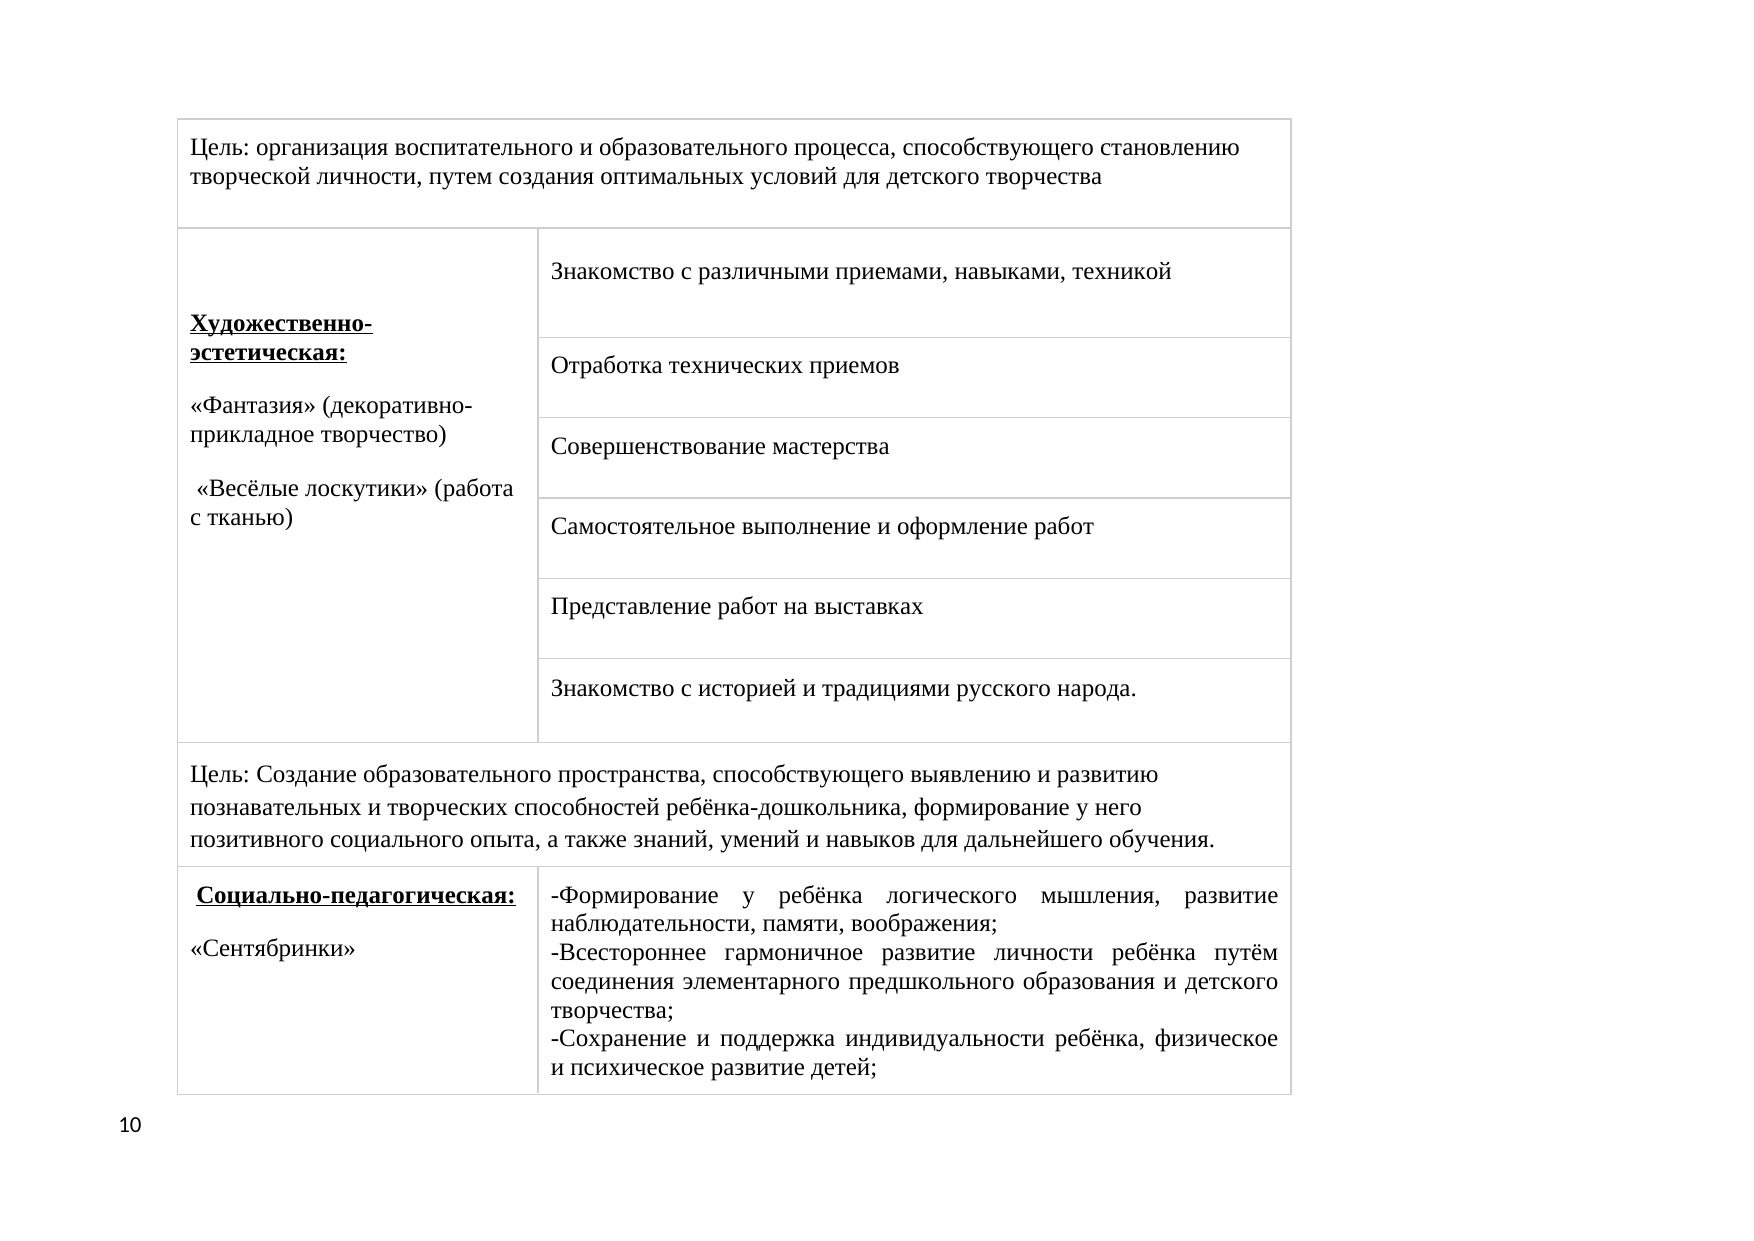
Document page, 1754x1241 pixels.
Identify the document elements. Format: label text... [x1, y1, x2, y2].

table_cell Самостоятельное выполнение и оформление работ [539, 499, 1290, 577]
table_cell Знакомство с историей и традициями русского народа. [539, 659, 1290, 742]
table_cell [178, 867, 537, 1093]
table_cell Художественно-эстетическая: «Фантазия» (декоративно-прикладное творчество) «Весёлые лоскутики» (работа с тканью) [178, 229, 537, 742]
table_cell Знакомство с различными приемами, навыками, техникой [539, 229, 1290, 336]
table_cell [539, 867, 1290, 1093]
table_cell Цель: организация воспитательного и образовательного процесса, способствующего становлению творческой личности, путем создания оптимальных условий для детского творчества [178, 120, 1290, 227]
table_cell Отработка технических приемов [539, 338, 1290, 417]
table_cell Представление работ на выставках [539, 579, 1290, 658]
table_cell Совершенствование мастерства [539, 418, 1290, 497]
table_cell Цель: Создание образовательного пространства, способствующего выявлению и развитию познавательных и творческих способностей ребёнка-дошкольника, формирование у него позитивного социального опыта, а также знаний, умений и навыков для дальнейшего обучения. [178, 743, 1290, 866]
